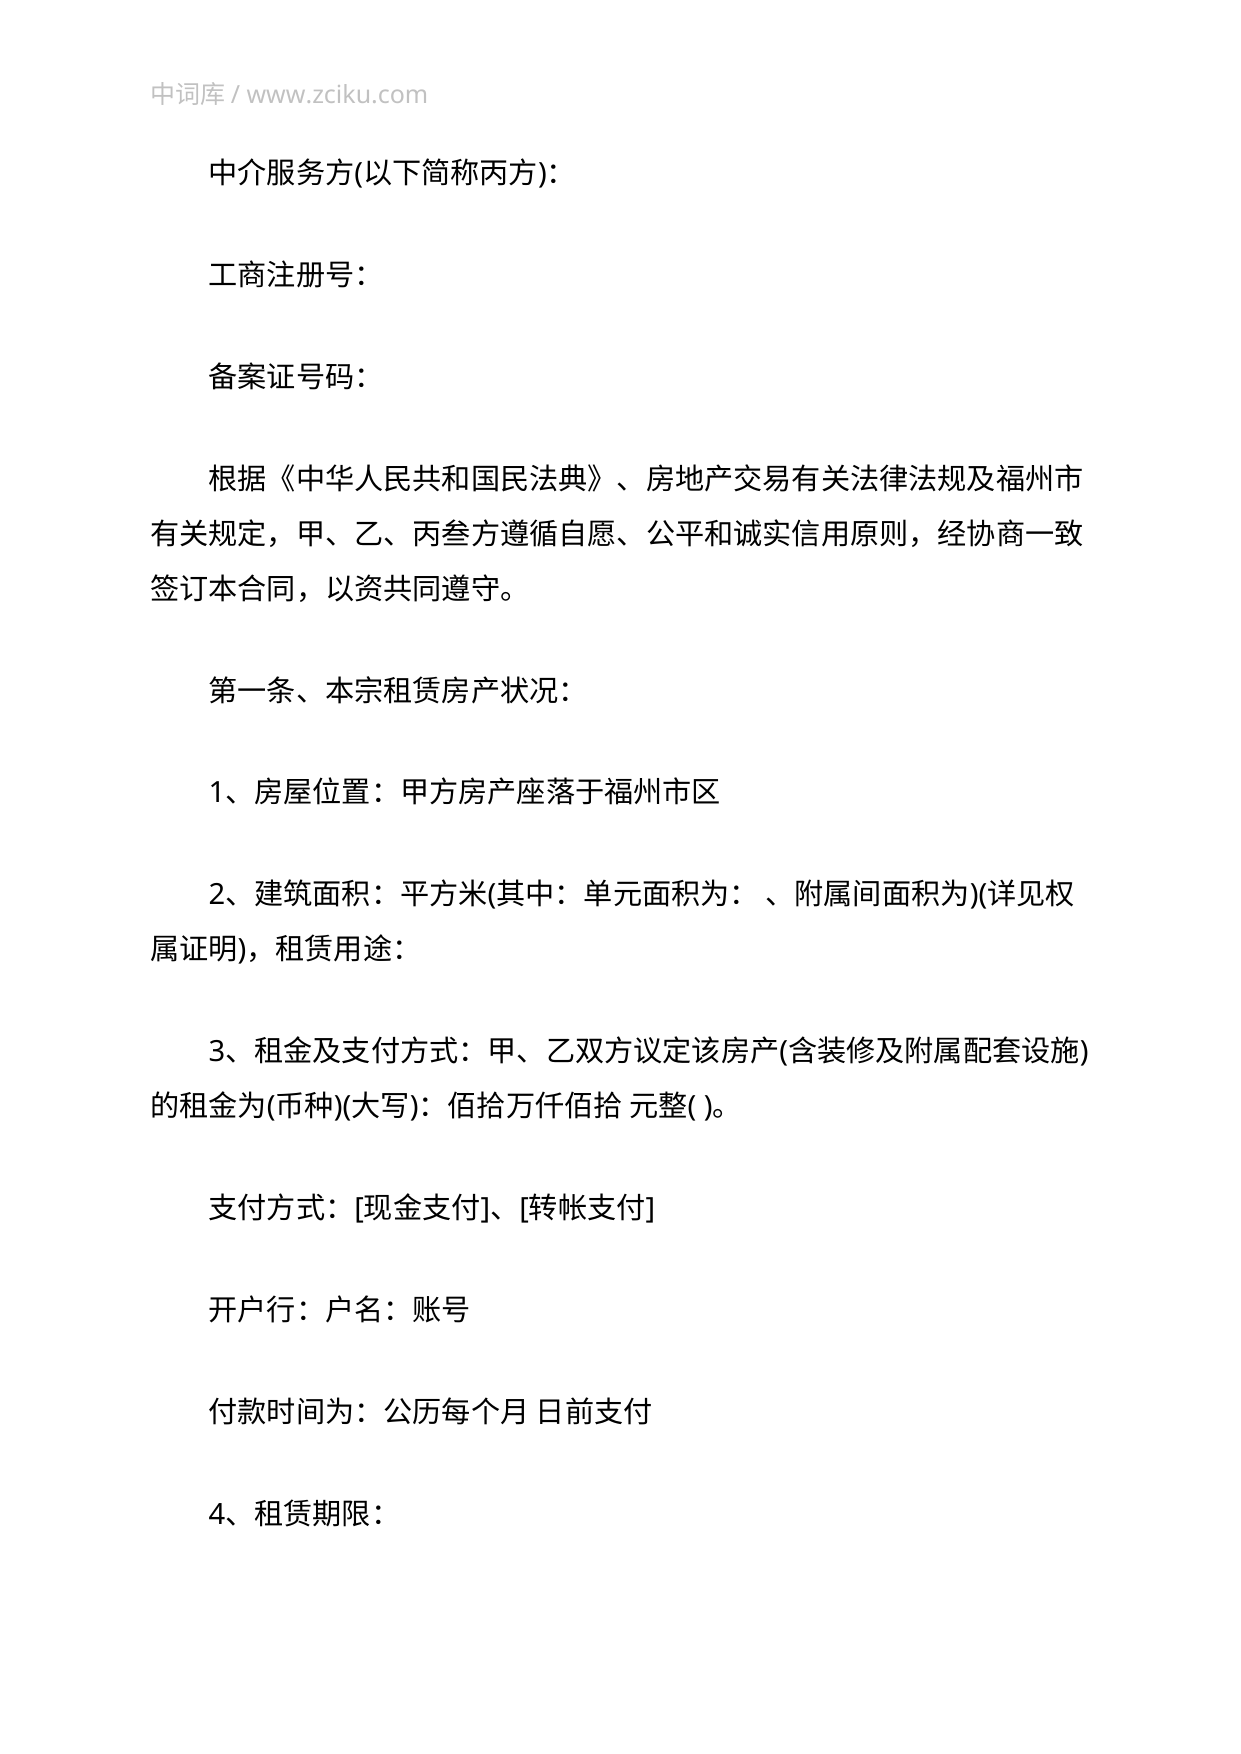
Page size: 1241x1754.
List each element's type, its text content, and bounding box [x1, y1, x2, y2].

text 第一条、本宗租赁房产状况： [150, 667, 1090, 709]
text 工商注册号： [150, 252, 1090, 294]
text 4、租赁期限： [150, 1490, 1090, 1533]
text 1、房屋位置：甲方房产座落于福州市区 [150, 769, 1090, 811]
text 根据《中华人民共和国民法典》、房地产交易有关法律法规及福州市有关规定，甲、乙、丙叁方遵循自愿、公平和诚实信用原则，经协商一致签订本合同，以资共同遵守。 [150, 456, 1090, 608]
text 3、租金及支付方式：甲、乙双方议定该房产(含装修及附属配套设施)的租金为(币种)(大写)：佰拾万仟佰拾 元整( )。 [150, 1028, 1090, 1125]
text 付款时间为：公历每个月 日前支付 [150, 1388, 1090, 1431]
text 开户行：户名：账号 [150, 1287, 1090, 1329]
text 2、建筑面积：平方米(其中：单元面积为： 、附属间面积为)(详见权属证明)，租赁用途： [150, 871, 1090, 968]
text 支付方式：[现金支付]、[转帐支付] [150, 1185, 1090, 1227]
text 备案证号码： [150, 354, 1090, 396]
text 中介服务方(以下简称丙方)： [150, 150, 1090, 192]
